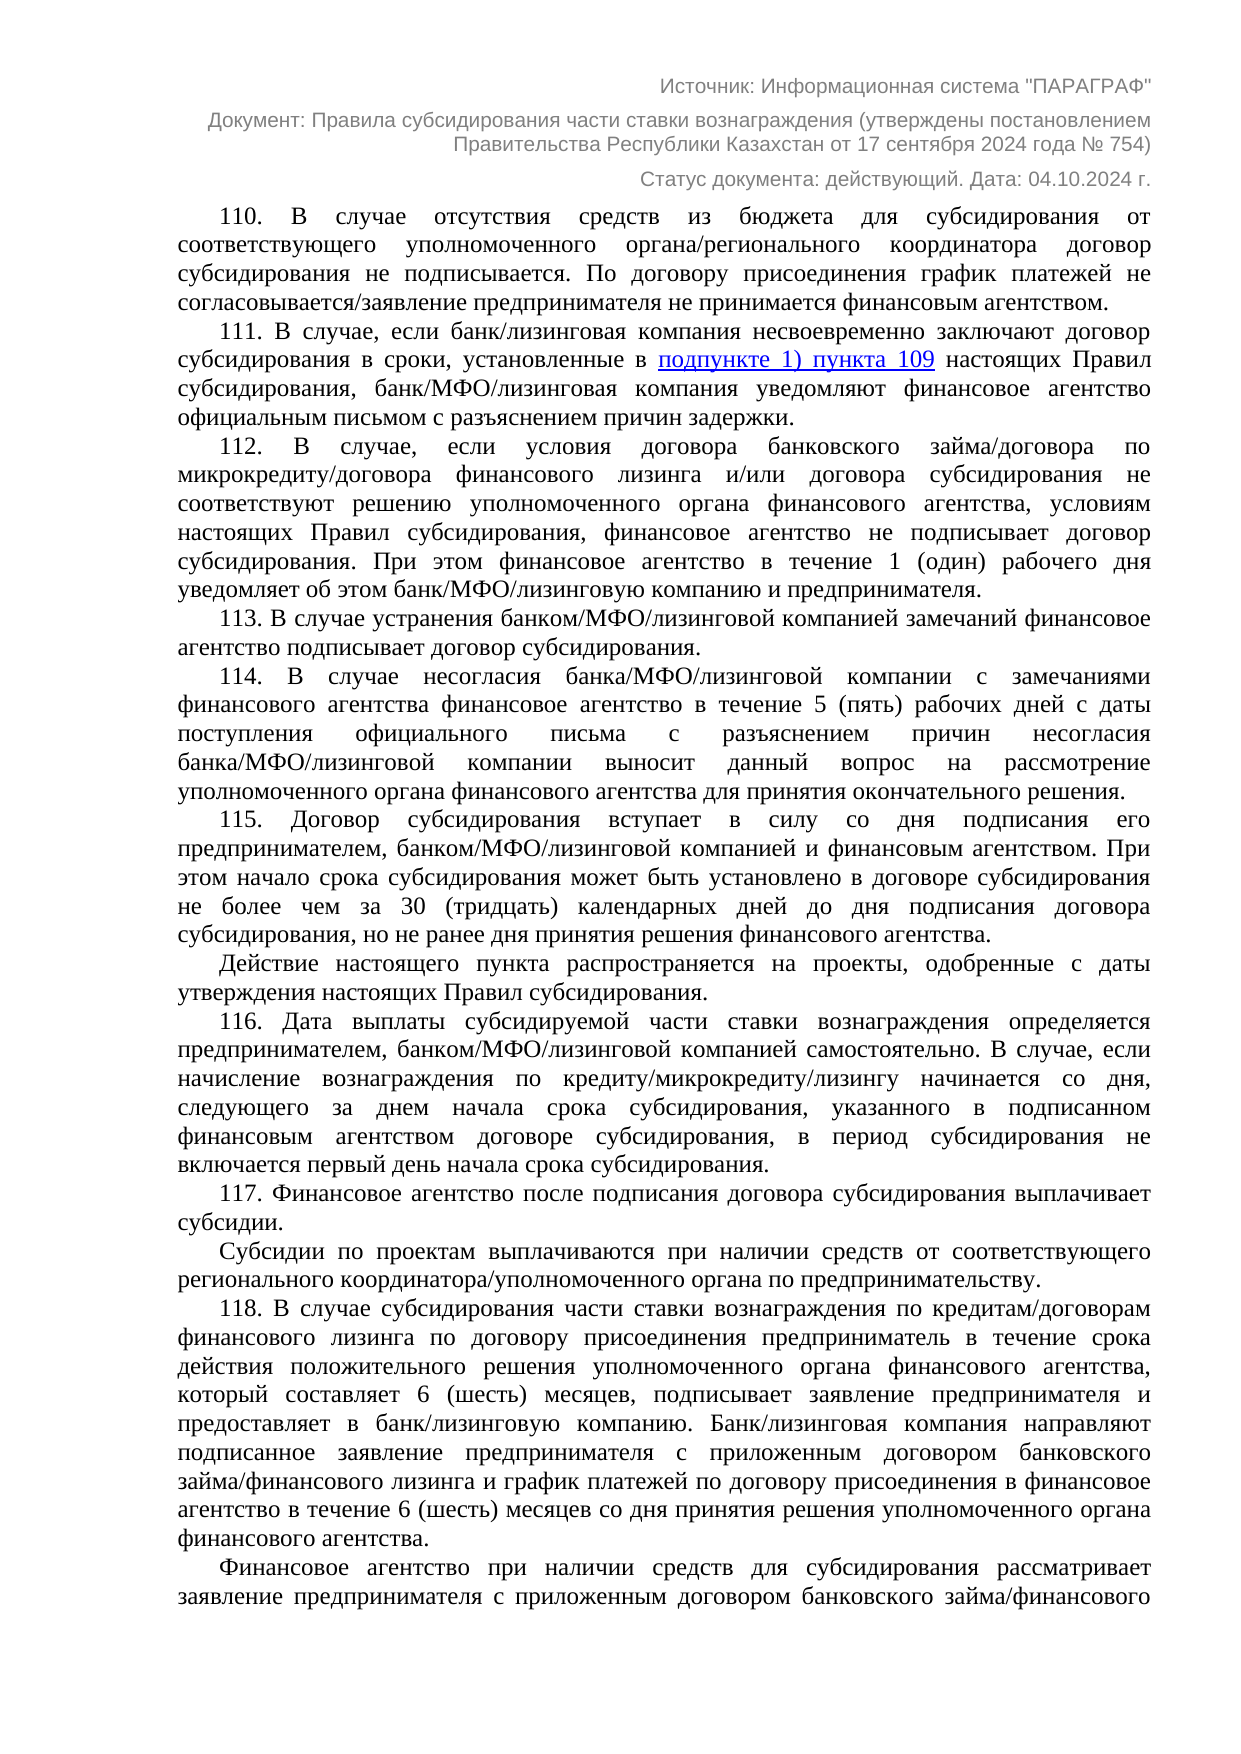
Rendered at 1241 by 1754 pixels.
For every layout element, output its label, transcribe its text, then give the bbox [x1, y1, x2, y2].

text 117. Финансовое агентство после подписания договора субсидирования выплачивает субсидии. [177, 1178, 1152, 1236]
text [177, 1552, 1152, 1609]
text 116. Дата выплаты субсидируемой части ставки вознаграждения определяется предпринимателем, банком/МФО/лизинговой компанией самостоятельно. В случае, если начисление вознаграждения по кредиту/микрокредиту/лизингу начинается со дня, следующего за днем начала срока субсидирования, указанного в подписанном финансовым агентством договоре субсидирования, в период субсидирования не включается первый день начала срока субсидирования. [177, 1006, 1152, 1178]
text 114. В случае несогласия банка/МФО/лизинговой компании с замечаниями финансового агентства финансовое агентство в течение 5 (пять) рабочих дней с даты поступления официального письма с разъяснением причин несогласия банка/МФО/лизинговой компании выносит данный вопрос на рассмотрение уполномоченного органа финансового агентства для принятия окончательного решения. [177, 661, 1152, 804]
text 115. Договор субсидирования вступает в силу со дня подписания его предпринимателем, банком/МФО/лизинговой компанией и финансовым агентством. При этом начало срока субсидирования может быть установлено в договоре субсидирования не более чем за 30 (тридцать) календарных дней до дня подписания договора субсидирования, но не ранее дня принятия решения финансового агентства. [177, 804, 1152, 948]
text 110. В случае отсутствия средств из бюджета для субсидирования от соответствующего уполномоченного органа/регионального координатора договор субсидирования не подписывается. По договору присоединения график платежей не согласовывается/заявление предпринимателя не принимается финансовым агентством. [177, 201, 1152, 316]
text Действие настоящего пункта распространяется на проекты, одобренные с даты утверждения настоящих Правил субсидирования. [177, 948, 1152, 1006]
text 112. В случае, если условия договора банковского займа/договора по микрокредиту/договора финансового лизинга и/или договора субсидирования не соответствуют решению уполномоченного органа финансового агентства, условиям настоящих Правил субсидирования, финансовое агентство не подписывает договор субсидирования. При этом финансовое агентство в течение 1 (один) рабочего дня уведомляет об этом банк/МФО/лизинговую компанию и предпринимателя. [177, 431, 1152, 603]
text 113. В случае устранения банком/МФО/лизинговой компанией замечаний финансовое агентство подписывает договор субсидирования. [177, 603, 1152, 661]
text Субсидии по проектам выплачиваются при наличии средств от соответствующего регионального координатора/уполномоченного органа по предпринимательству. [177, 1236, 1152, 1293]
text 111. В случае, если банк/лизинговая компания несвоевременно заключают договор субсидирования в сроки, установленные в подпункте 1) пункта 109 настоящих Правил субсидирования, банк/МФО/лизинговая компания уведомляют финансовое агентство официальным письмом с разъяснением причин задержки. [177, 316, 1152, 431]
text 118. В случае субсидирования части ставки вознаграждения по кредитам/договорам финансового лизинга по договору присоединения предприниматель в течение срока действия положительного решения уполномоченного органа финансового агентства, который составляет 6 (шесть) месяцев, подписывает заявление предпринимателя и предоставляет в банк/лизинговую компанию. Банк/лизинговая компания направляют подписанное заявление предпринимателя с приложенным договором банковского займа/финансового лизинга и график платежей по договору присоединения в финансовое агентство в течение 6 (шесть) месяцев со дня принятия решения уполномоченного органа финансового агентства. [177, 1293, 1152, 1552]
